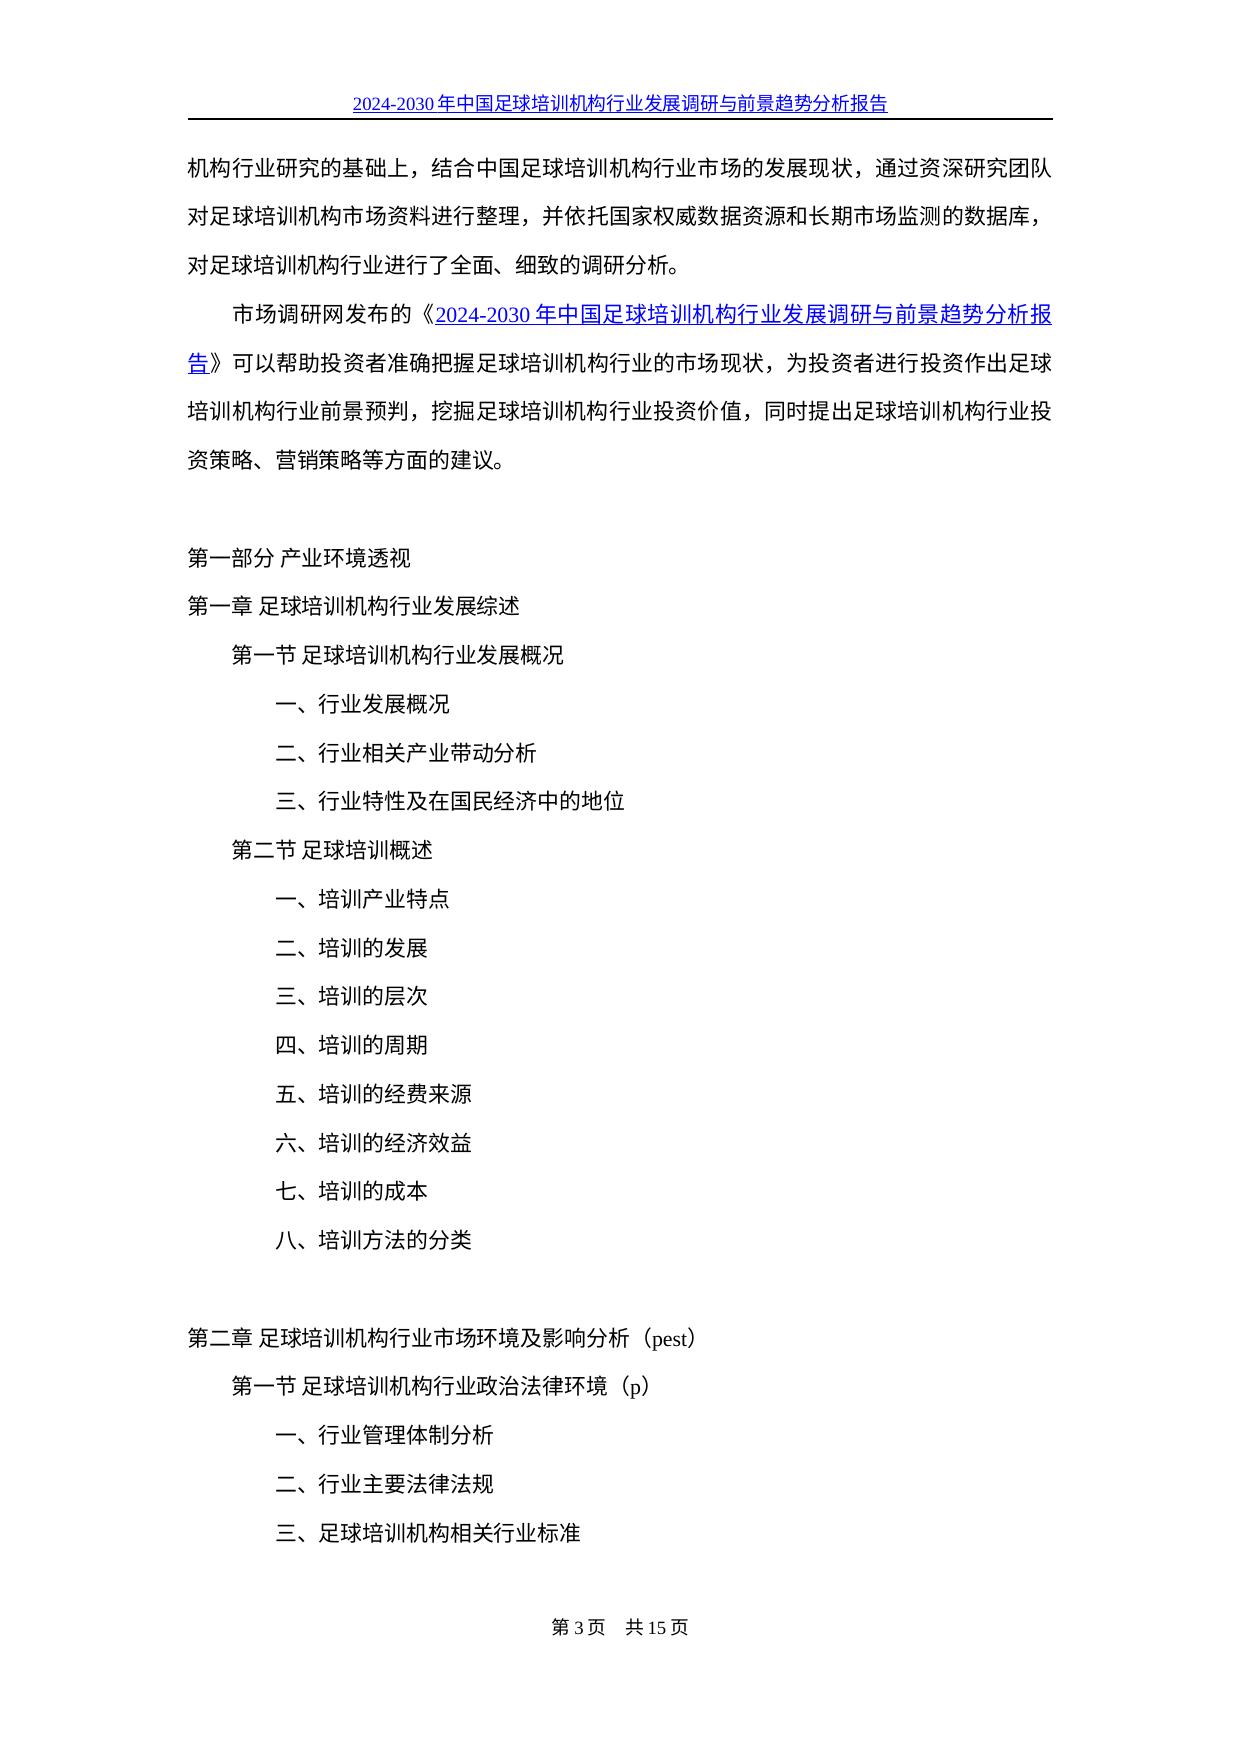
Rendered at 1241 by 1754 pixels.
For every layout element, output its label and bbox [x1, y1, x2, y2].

text [187, 150, 1053, 1548]
